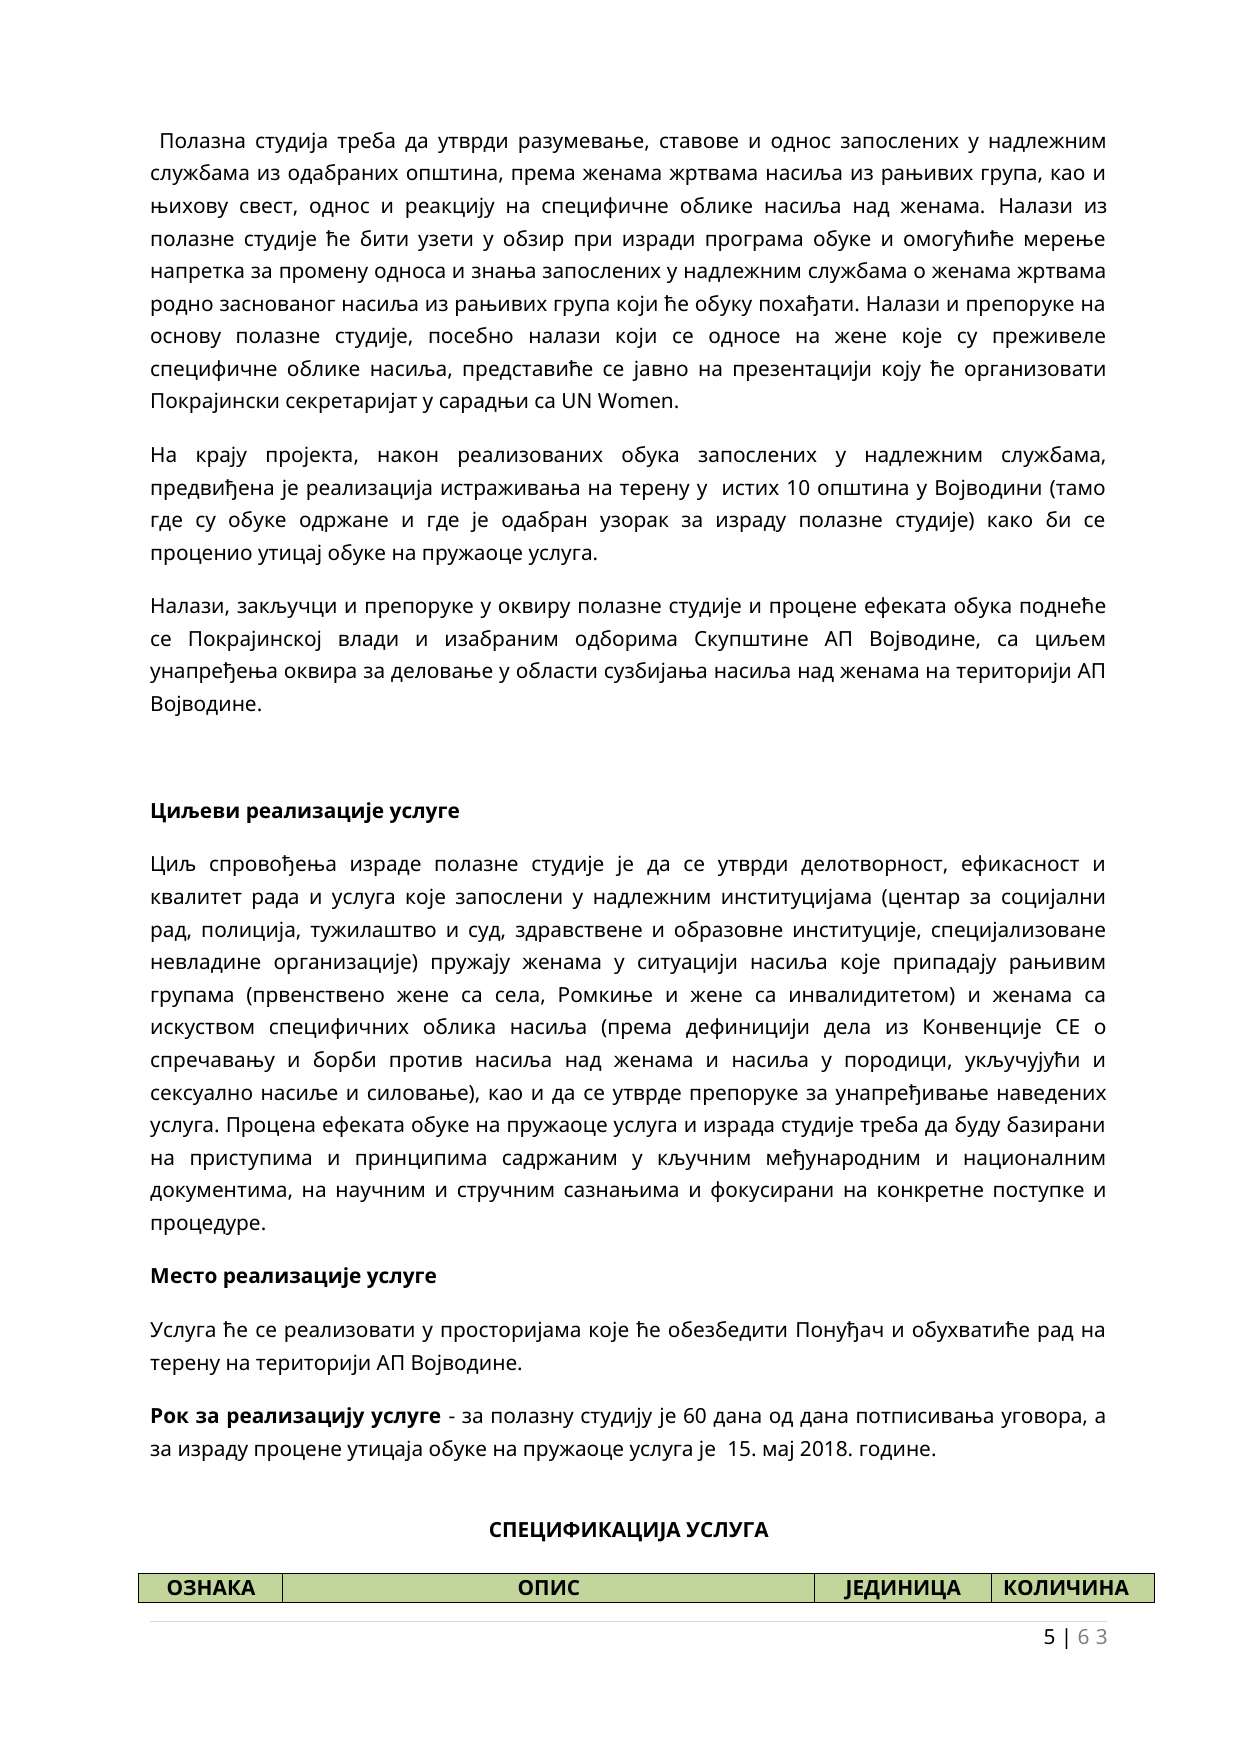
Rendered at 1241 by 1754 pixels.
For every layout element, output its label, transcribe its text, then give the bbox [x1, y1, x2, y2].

text Услуга ће се реализовати у просторијама које ће обезбедити Понуђач и обухватиће рад на терену на територији АП Војводине. [150, 1315, 1107, 1376]
text На крају пројекта, након реализованих обука запослених у надлежним службама, предвиђена је реализација истраживања на терену у истих 10 општина у Војводини (тамо где су обуке одржане и где је одабран узoрак за израду полазне студије) како би се проценио утицај обуке на пружаоце услуга. [150, 440, 1107, 566]
text Циљ спровођења израде полазне студије је да се утврди делотворност, ефикасност и квалитет рада и услуга које запослени у надлежним институцијама (центар за социјални рад, полиција, тужилаштво и суд, здравствене и образовне институције, специјализоване невладине организације) пружају женама у ситуацији насиља које припадају рањивим групама (првенствено жене са села, Ромкиње и жене са инвалидитетом) и женама са искуством специфичних облика насиља (према дефиницији дела из Конвенције СЕ о спречавању и борби против насиља над женама и насиља у породици, укључујући и сексуално насиље и силовање), као и да се утврде препоруке за унапређивање наведених услуга. Процена ефеката обуке на пружаоце услуга и израда студије треба да буду базирани на приступима и принципима садржаним у кључним међународним и националним документима, на научним и стручним сазнањима и фокусирани на конкретне поступке и процедуре. [150, 849, 1107, 1237]
table_header ЈЕДИНИЦА МЕРЕ [815, 1574, 991, 1602]
text Полазна студија треба да утврди разумевање, ставове и однос запослених у надлежним службама из одабраних општина, према женама жртвама насиља из рањивих група, као и њихову свест, однос и реакцију на специфичне облике насиља над женама. Налази из полазне студије ће бити узети у обзир при изради програма обуке и омогућиће мерење напретка за промену односа и знања запослених у надлежним службама о женама жртвама родно заснованог насиља из рањивих група који ће обуку похађати. Налази и препоруке на основу полазне студије, посебно налази који се односе на жене које су преживеле специфичне облике насиља, представиће се јавно на презентацији коју ће организовати Покрајински секретаријат у сарадњи са UN Women. [150, 126, 1107, 415]
table_header ОЗНАКА [139, 1574, 282, 1602]
text Место реализације услуге [150, 1262, 1107, 1290]
text Налази, закључци и препоруке у оквиру полазне студије и процене ефеката обука поднеће се Покрајинској влади и изабраним одборима Скупштине АП Војводине, са циљем унапређења оквира за деловање у области сузбијања насиља над женама на територији АП Војводине. [150, 591, 1107, 718]
table_header КОЛИЧИНА [992, 1574, 1154, 1602]
text СПЕЦИФИКАЦИЈА УСЛУГА [150, 1516, 1107, 1544]
text Рок за реализацију услуге - за полазну студију је 60 дана од дана потписивања уговора, а за израду процене утицаја обуке на пружаоце услуга је 15. мај 2018. године. [150, 1401, 1107, 1462]
table_header ОПИС [283, 1574, 814, 1602]
text Циљеви реализације услуге [150, 796, 1107, 824]
